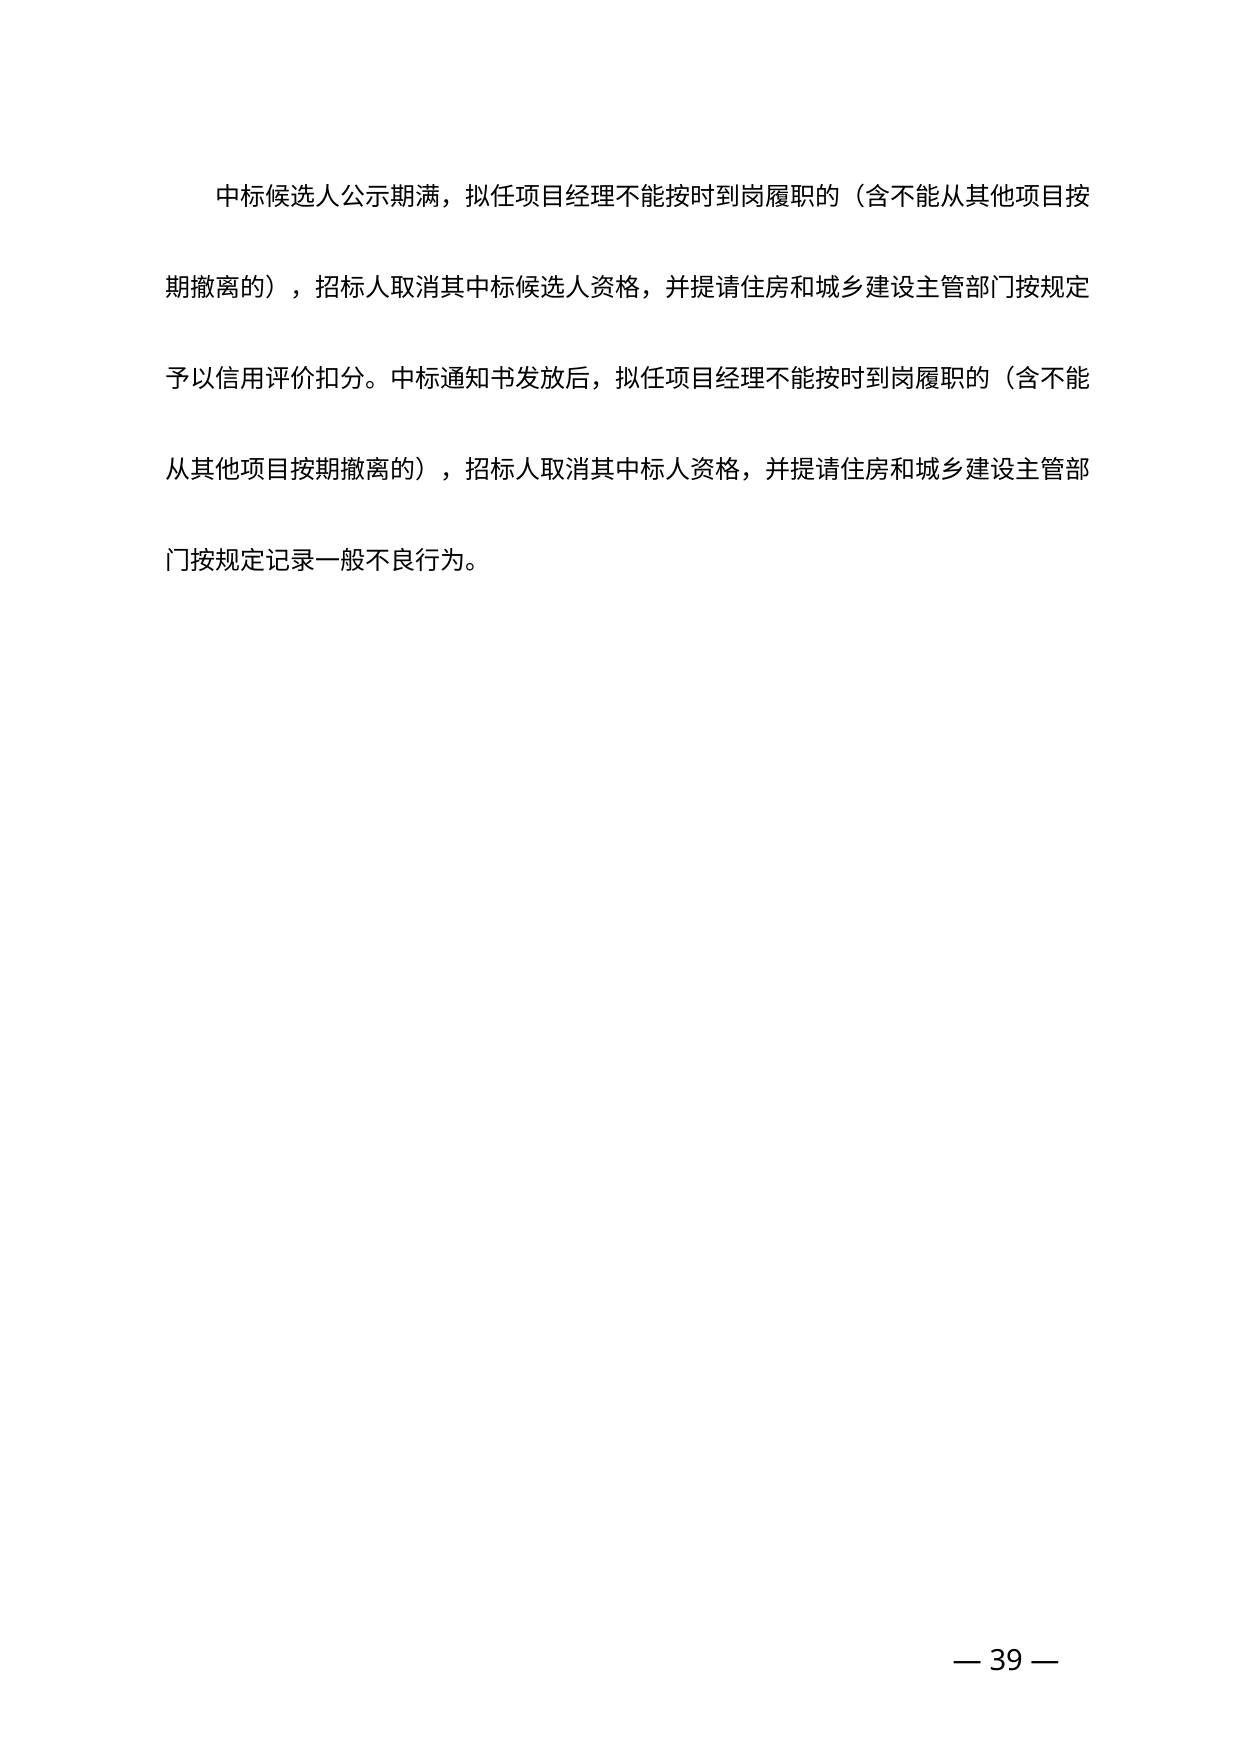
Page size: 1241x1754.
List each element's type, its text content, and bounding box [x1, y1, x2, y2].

text 中标候选人公示期满，拟任项目经理不能按时到岗履职的（含不能从其他项目按期撤离的），招标人取消其中标候选人资格，并提请住房和城乡建设主管部门按规定予以信用评价扣分。中标通知书发放后，拟任项目经理不能按时到岗履职的（含不能从其他项目按期撤离的），招标人取消其中标人资格，并提请住房和城乡建设主管部门按规定记录一般不良行为。 [165, 162, 1093, 591]
